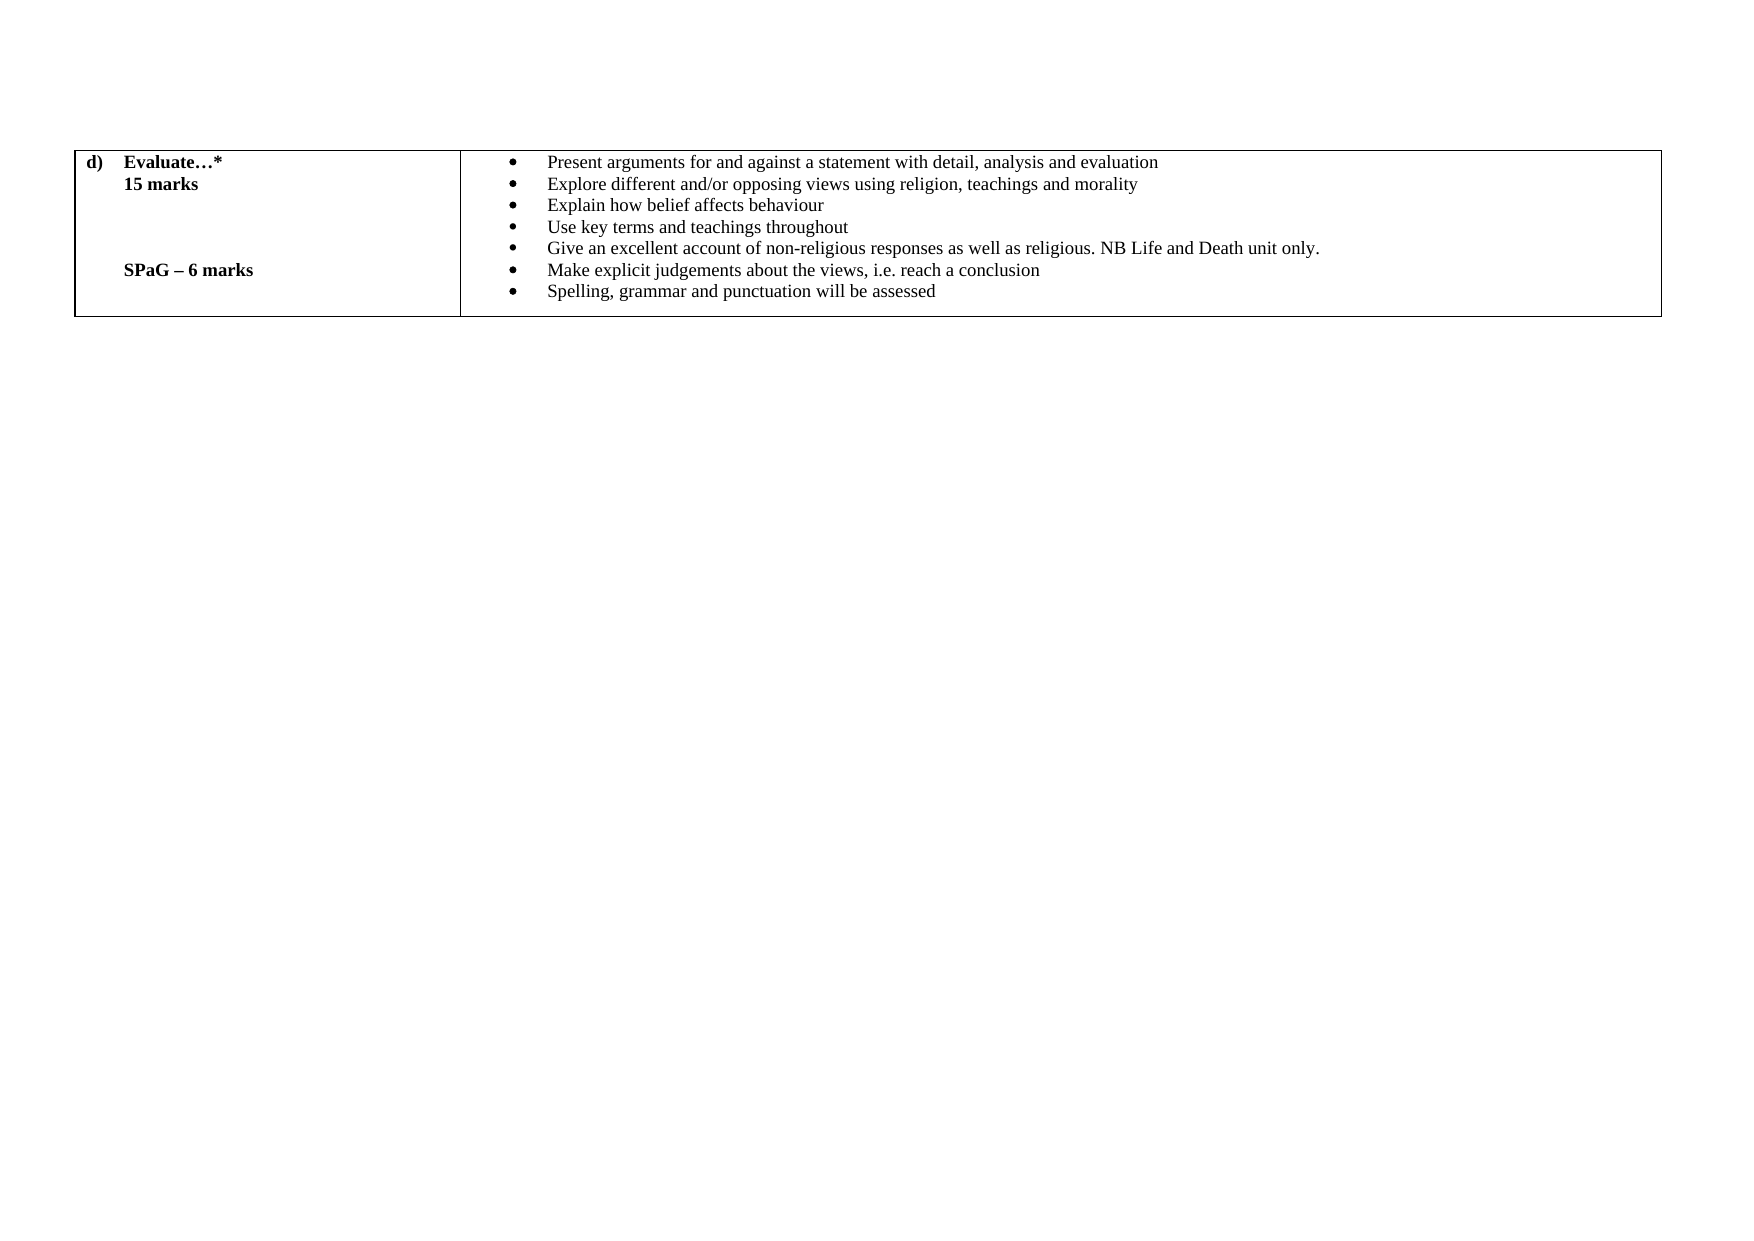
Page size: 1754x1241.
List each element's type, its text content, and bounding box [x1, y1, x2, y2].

table_cell Present arguments for and against a statement with detail, analysis and evaluation Explore different and/or opposing views using religion, teachings and morality Explain how belief affects behaviour Use key terms and teachings throughout Give an excellent account of non-religious responses as well as religious. NB Life and Death unit only. Make explicit judgements about the views, i.e. reach a conclusion Spelling, grammar and punctuation will be assessed [461, 151, 1661, 316]
table_cell Evaluate…* 15 marks SPaG – 6 marks [76, 151, 460, 316]
